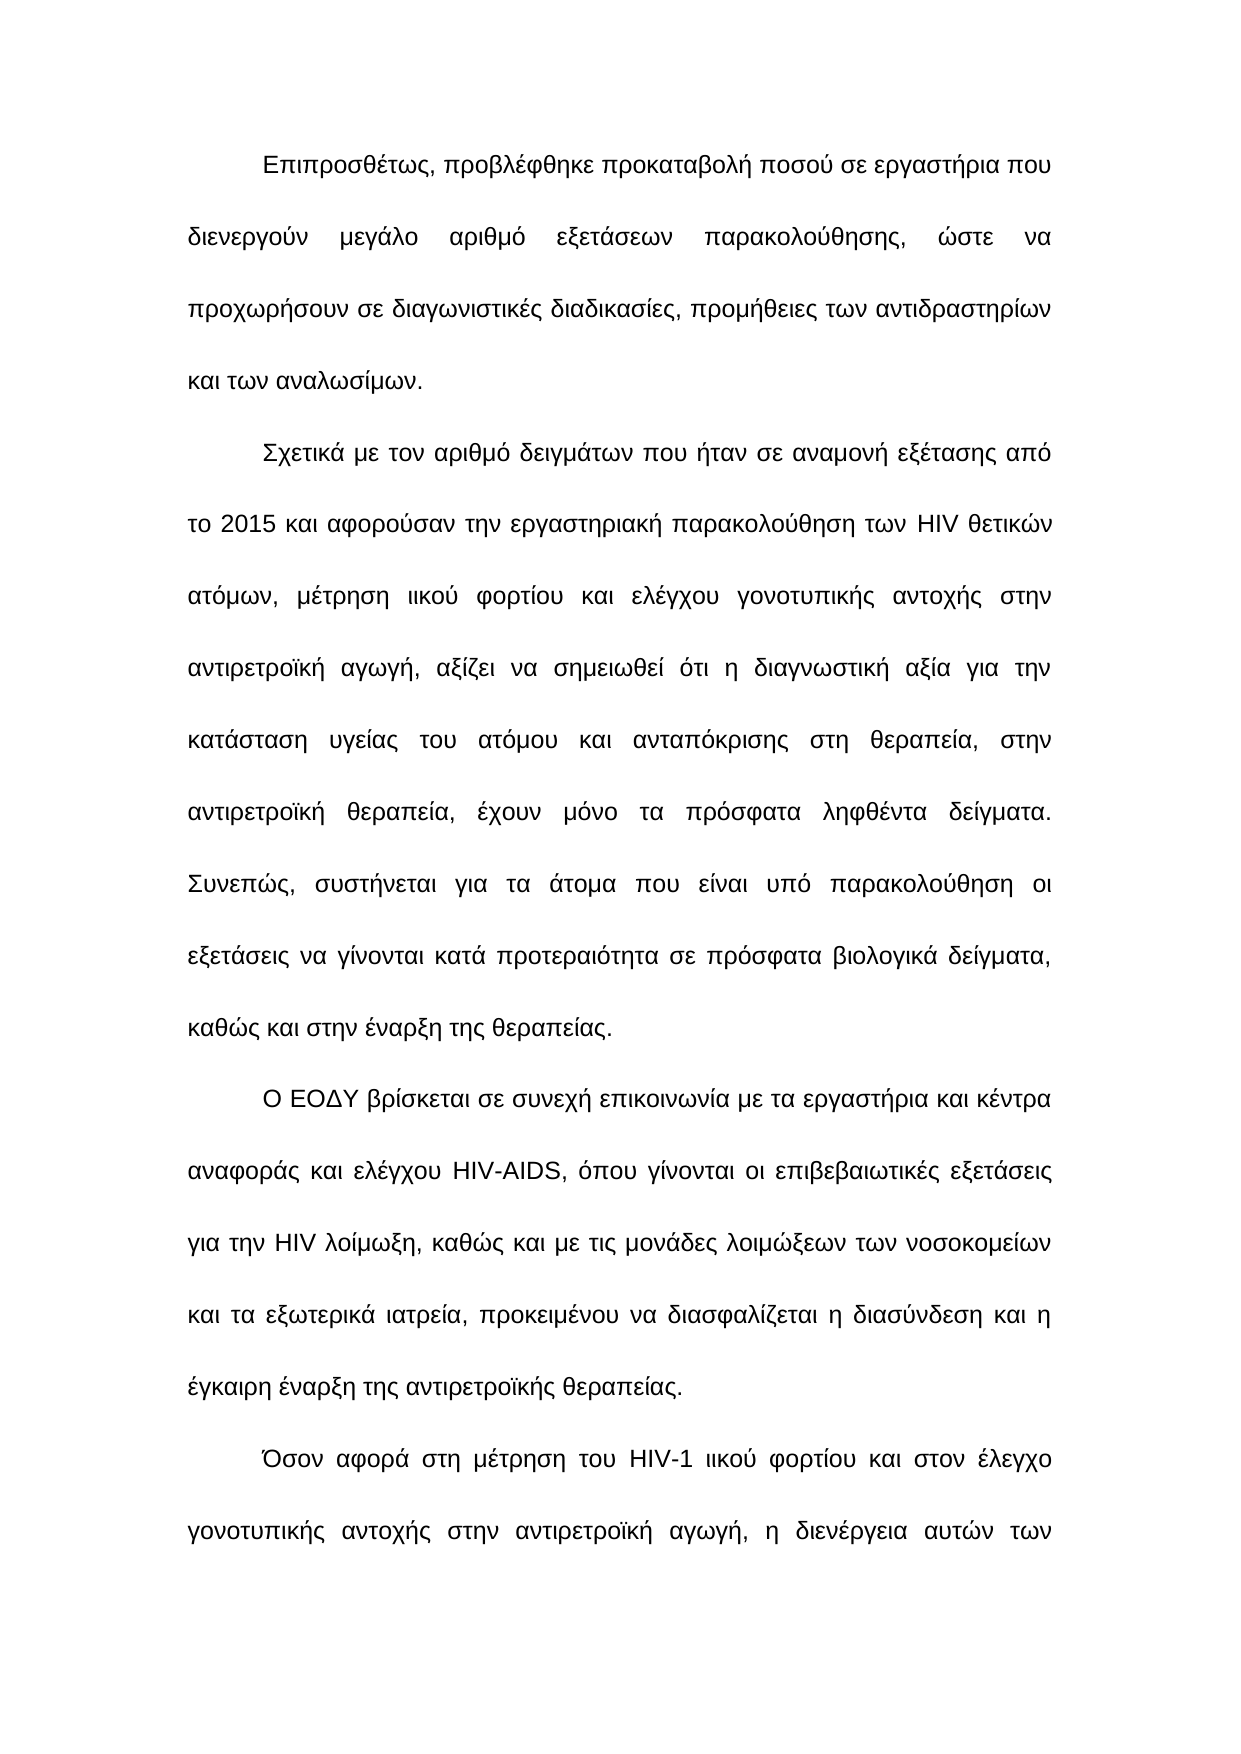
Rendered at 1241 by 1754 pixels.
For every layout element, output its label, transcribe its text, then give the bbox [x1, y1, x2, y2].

text Ο ΕΟΔΥ βρίσκεται σε συνεχή επικοινωνία με τα εργαστήρια και κέντρα αναφοράς και ελέγχου HIV-AIDS, όπου γίνονται οι επιβεβαιωτικές εξετάσεις για την HIV λοίμωξη, καθώς και με τις μονάδες λοιμώξεων των νοσοκομείων και τα εξωτερικά ιατρεία, προκειμένου να διασφαλίζεται η διασύνδεση και η έγκαιρη έναρξη της αντιρετροϊκής θεραπείας. [187, 1084, 1053, 1401]
text Επιπροσθέτως, προβλέφθηκε προκαταβολή ποσού σε εργαστήρια που διενεργούν μεγάλο αριθμό εξετάσεων παρακολούθησης, ώστε να προχωρήσουν σε διαγωνιστικές διαδικασίες, προμήθειες των αντιδραστηρίων και των αναλωσίμων. [187, 150, 1053, 394]
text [187, 1444, 1053, 1544]
text Σχετικά με τον αριθμό δειγμάτων που ήταν σε αναμονή εξέτασης από το 2015 και αφορούσαν την εργαστηριακή παρακολούθηση των HIV θετικών ατόμων, μέτρηση ιικού φορτίου και ελέγχου γονοτυπικής αντοχής στην αντιρετροϊκή αγωγή, αξίζει να σημειωθεί ότι η διαγνωστική αξία για την κατάσταση υγείας του ατόμου και ανταπόκρισης στη θεραπεία, στην αντιρετροϊκή θεραπεία, έχουν μόνο τα πρόσφατα ληφθέντα δείγματα. Συνεπώς, συστήνεται για τα άτομα που είναι υπό παρακολούθηση οι εξετάσεις να γίνονται κατά προτεραιότητα σε πρόσφατα βιολογικά δείγματα, καθώς και στην έναρξη της θεραπείας. [187, 437, 1053, 1041]
